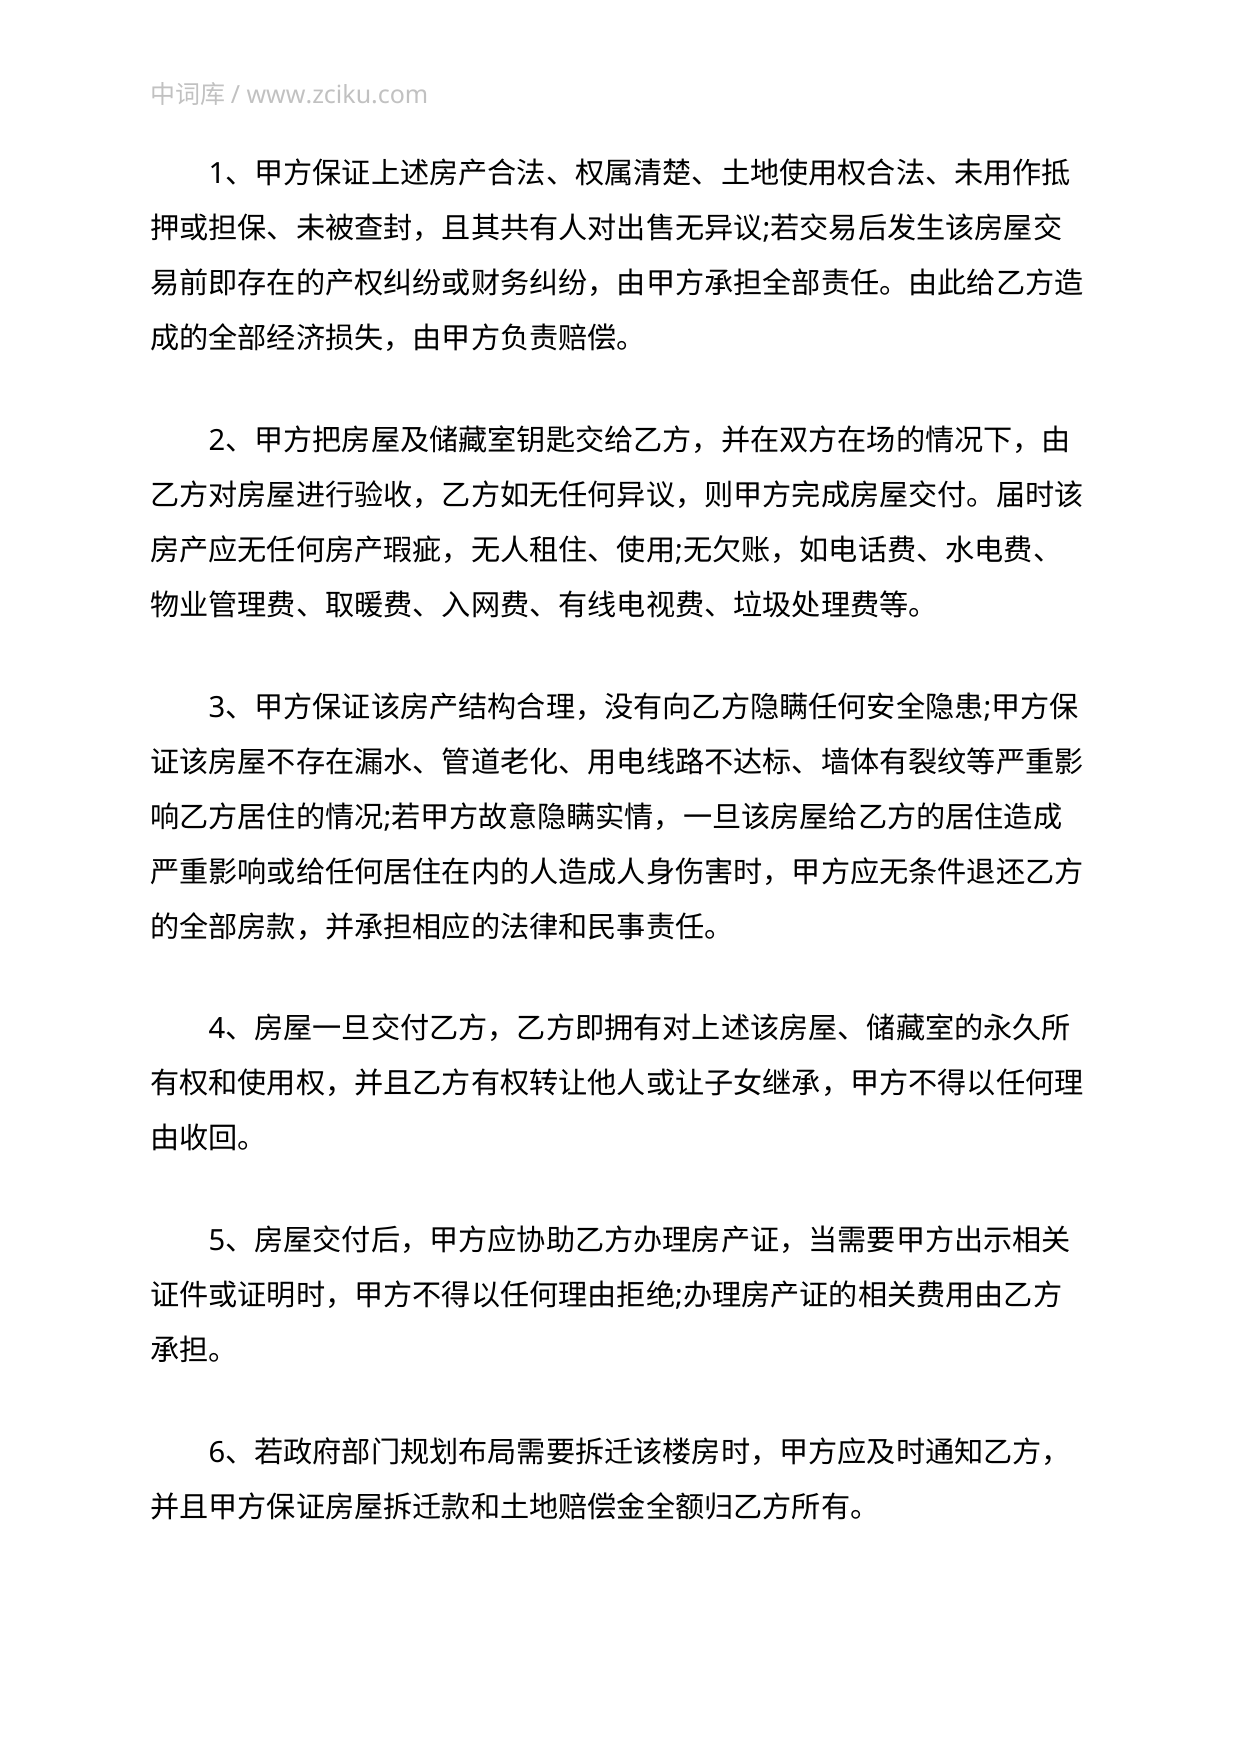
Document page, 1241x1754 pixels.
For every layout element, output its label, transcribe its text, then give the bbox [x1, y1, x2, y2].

text 5、房屋交付后，甲方应协助乙方办理房产证，当需要甲方出示相关证件或证明时，甲方不得以任何理由拒绝;办理房产证的相关费用由乙方承担。 [150, 1217, 1090, 1369]
text 3、甲方保证该房产结构合理，没有向乙方隐瞒任何安全隐患;甲方保证该房屋不存在漏水、管道老化、用电线路不达标、墙体有裂纹等严重影响乙方居住的情况;若甲方故意隐瞒实情，一旦该房屋给乙方的居住造成严重影响或给任何居住在内的人造成人身伤害时，甲方应无条件退还乙方的全部房款，并承担相应的法律和民事责任。 [150, 683, 1090, 945]
text 4、房屋一旦交付乙方，乙方即拥有对上述该房屋、储藏室的永久所有权和使用权，并且乙方有权转让他人或让子女继承，甲方不得以任何理由收回。 [150, 1005, 1090, 1157]
text 1、甲方保证上述房产合法、权属清楚、土地使用权合法、未用作抵押或担保、未被查封，且其共有人对出售无异议;若交易后发生该房屋交易前即存在的产权纠纷或财务纠纷，由甲方承担全部责任。由此给乙方造成的全部经济损失，由甲方负责赔偿。 [150, 150, 1090, 357]
text 2、甲方把房屋及储藏室钥匙交给乙方，并在双方在场的情况下，由乙方对房屋进行验收，乙方如无任何异议，则甲方完成房屋交付。届时该房产应无任何房产瑕疵，无人租住、使用;无欠账，如电话费、水电费、物业管理费、取暖费、入网费、有线电视费、垃圾处理费等。 [150, 417, 1090, 624]
text 6、若政府部门规划布局需要拆迁该楼房时，甲方应及时通知乙方，并且甲方保证房屋拆迁款和土地赔偿金全额归乙方所有。 [150, 1428, 1090, 1526]
